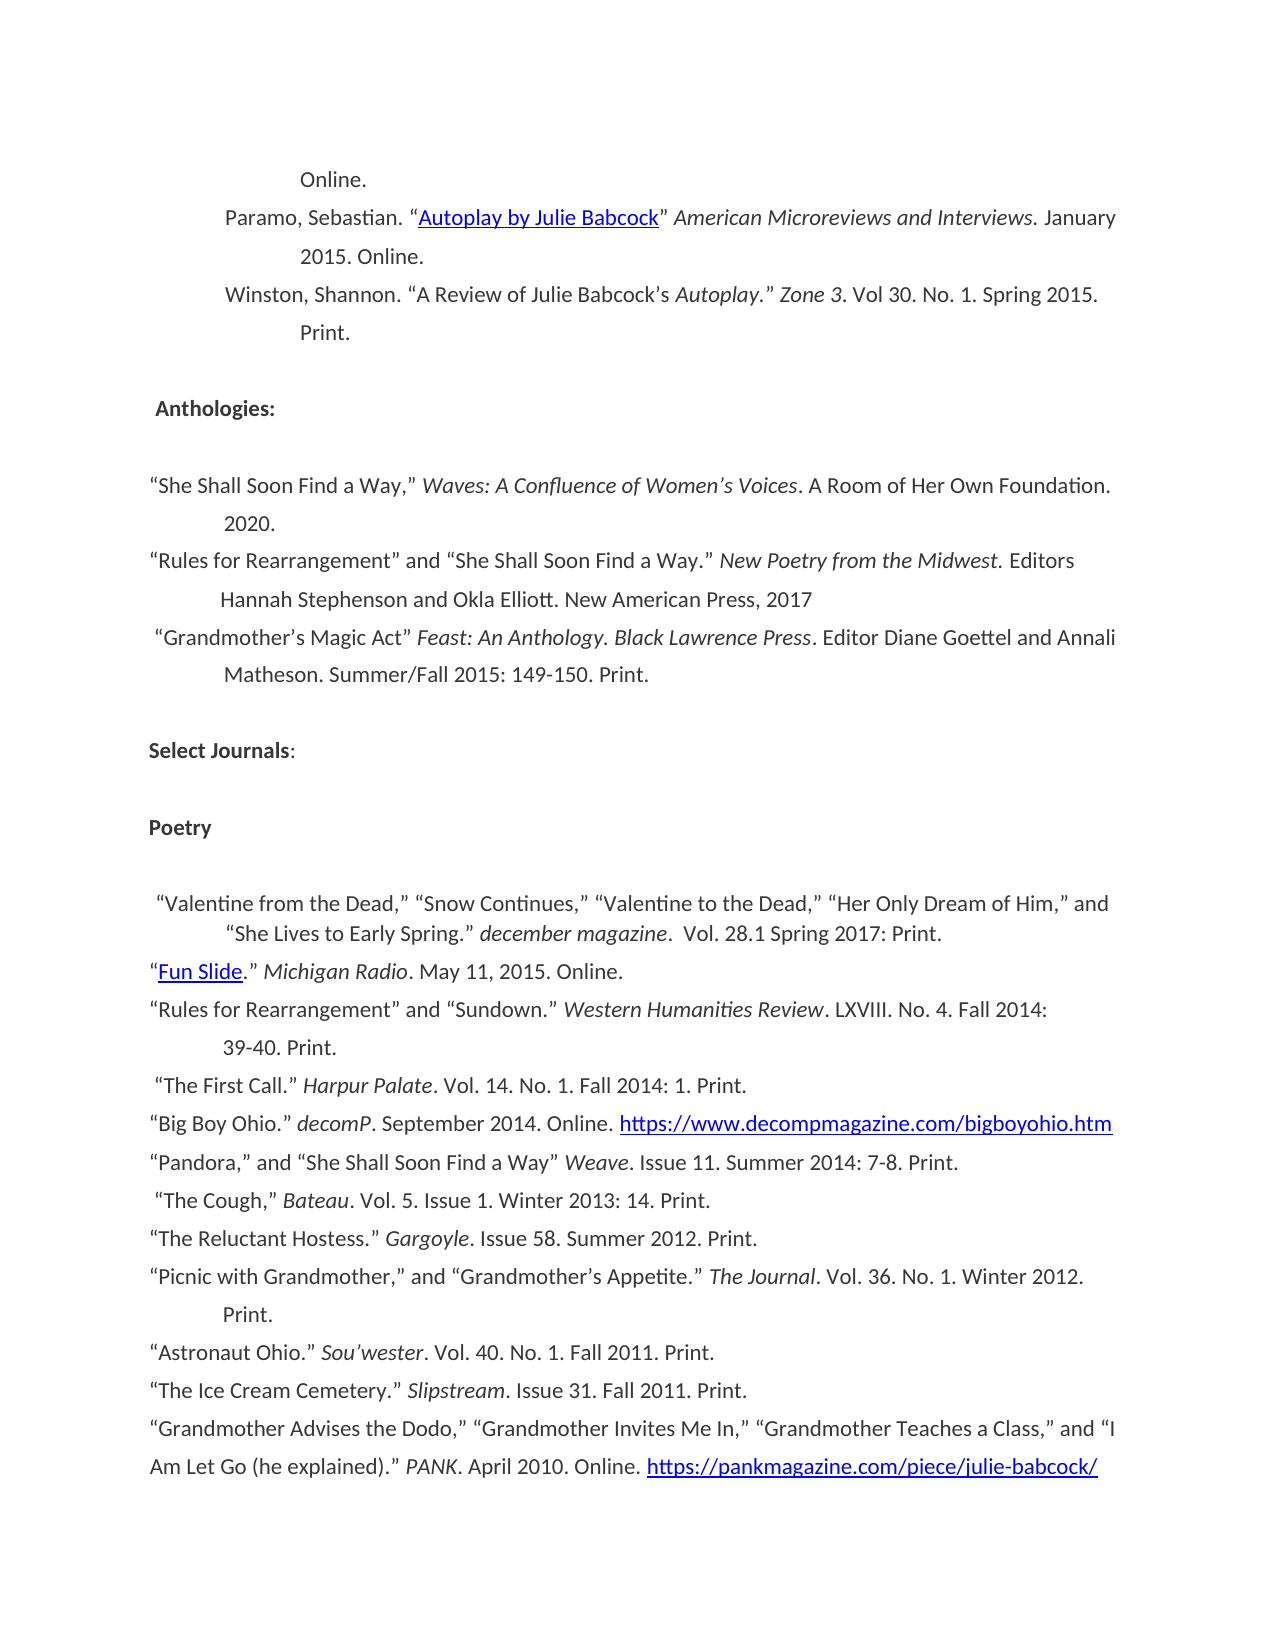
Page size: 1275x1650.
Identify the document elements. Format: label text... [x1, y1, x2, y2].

text Print. [148, 1300, 1131, 1328]
text “Grandmother’s Magic Act” Feast: An Anthology. Black Lawrence Press. Editor Diane Goettel and Annali Matheson. Summer/Fall 2015: 149-150. Print. [148, 623, 1129, 689]
text Paramo, Sebastian. “Autoplay by Julie Babcock” American Microreviews and Interviews. January [149, 203, 1131, 231]
text “The First Call.” Harpur Palate. Vol. 14. No. 1. Fall 2014: 1. Print. [148, 1071, 1129, 1099]
text Print. [148, 318, 1131, 347]
text Select Journals: [148, 736, 1131, 764]
text Hannah Stephenson and Okla Elliott. New American Press, 2017 [148, 585, 1131, 613]
text Online. [226, 165, 1129, 193]
text “Big Boy Ohio.” decomP. September 2014. Online. https://www.decompmagazine.com/bigboyohio.htm [148, 1109, 1129, 1138]
text “She Shall Soon Find a Way,” Waves: A Confluence of Women’s Voices. A Room of Her Own Foundation. 2020. [148, 471, 1129, 537]
text “Rules for Rearrangement” and “She Shall Soon Find a Way.” New Poetry from the Midwest. Editors [148, 547, 1130, 574]
text 2015. Online. [148, 242, 1131, 270]
text Anthologies: [150, 394, 1131, 423]
text Poetry [148, 813, 1131, 841]
text “The Reluctant Hostess.” Gargoyle. Issue 58. Summer 2012. Print. [148, 1224, 788, 1252]
text “The Cough,” Bateau. Vol. 5. Issue 1. Winter 2013: 14. Print. [148, 1186, 788, 1214]
text “The Ice Cream Cemetery.” Slipstream. Issue 31. Fall 2011. Print. [148, 1376, 1129, 1404]
text “Pandora,” and “She Shall Soon Find a Way” Weave. Issue 11. Summer 2014: 7-8. Print. [148, 1148, 1130, 1176]
text “Astronaut Ohio.” Sou’wester. Vol. 40. No. 1. Fall 2011. Print. [148, 1338, 1129, 1366]
text “Grandmother Advises the Dodo,” “Grandmother Invites Me In,” “Grandmother Teaches a Class,” and “I Am Let Go (he explained).” PANK. April 2010. Online. https://pankmagazine.com/piece/julie-babcock/ [148, 1414, 1130, 1480]
text Winston, Shannon. “A Review of Julie Babcock’s Autoplay.” Zone 3. Vol 30. No. 1. Spring 2015. [149, 280, 1129, 308]
text “Rules for Rearrangement” and “Sundown.” Western Humanities Review. LXVIII. No. 4. Fall 2014: [148, 995, 1130, 1023]
text “Picnic with Grandmother,” and “Grandmother’s Appetite.” The Journal. Vol. 36. No. 1. Winter 2012. [148, 1262, 1130, 1290]
text 39-40. Print. [148, 1033, 1131, 1061]
text “Fun Slide.” Michigan Radio. May 11, 2015. Online. [148, 957, 1129, 985]
text “Valentine from the Dead,” “Snow Continues,” “Valentine to the Dead,” “Her Only Dream of Him,” and “She Lives to Early Spring.” december magazine. Vol. 28.1 Spring 2017: Print. [150, 889, 1131, 947]
